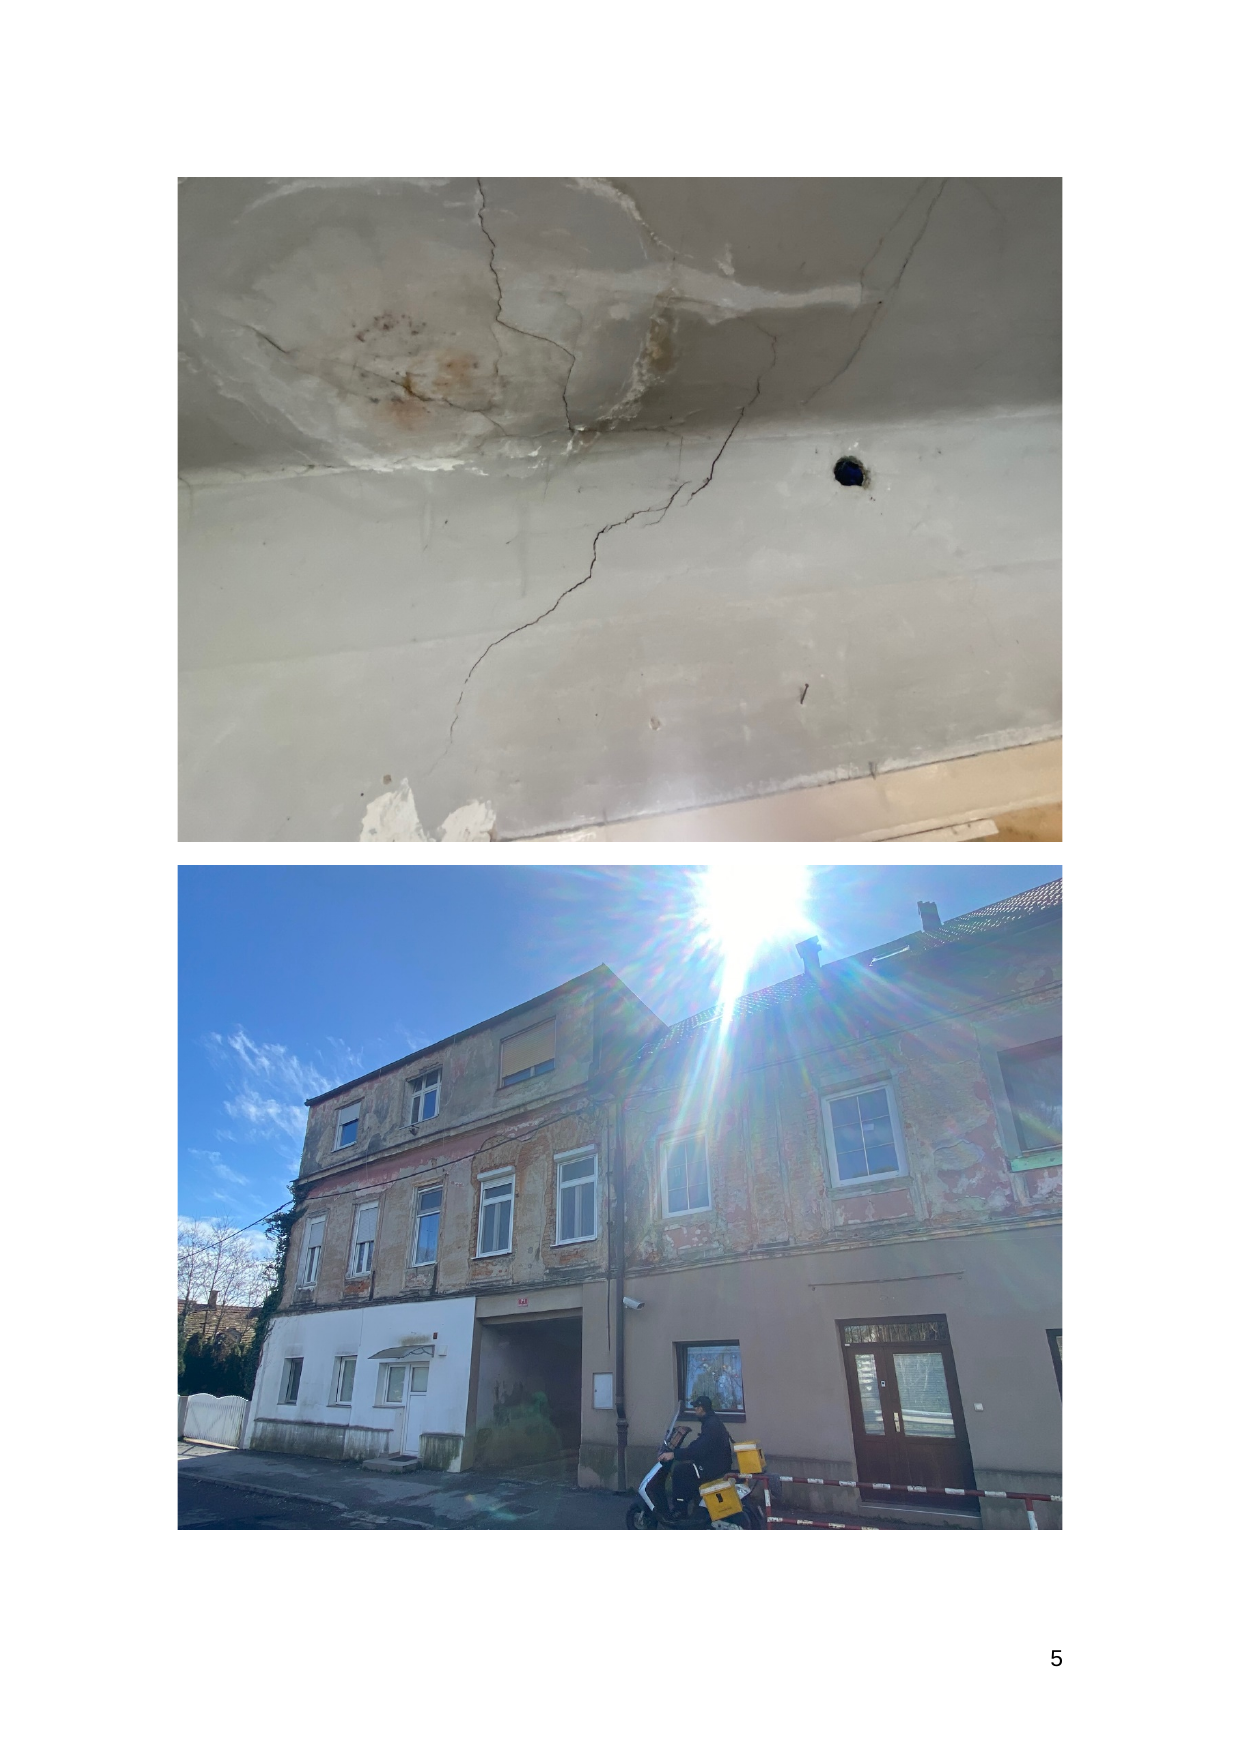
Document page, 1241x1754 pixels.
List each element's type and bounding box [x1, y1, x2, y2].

picture [177, 865, 1063, 1530]
picture [177, 177, 1063, 842]
